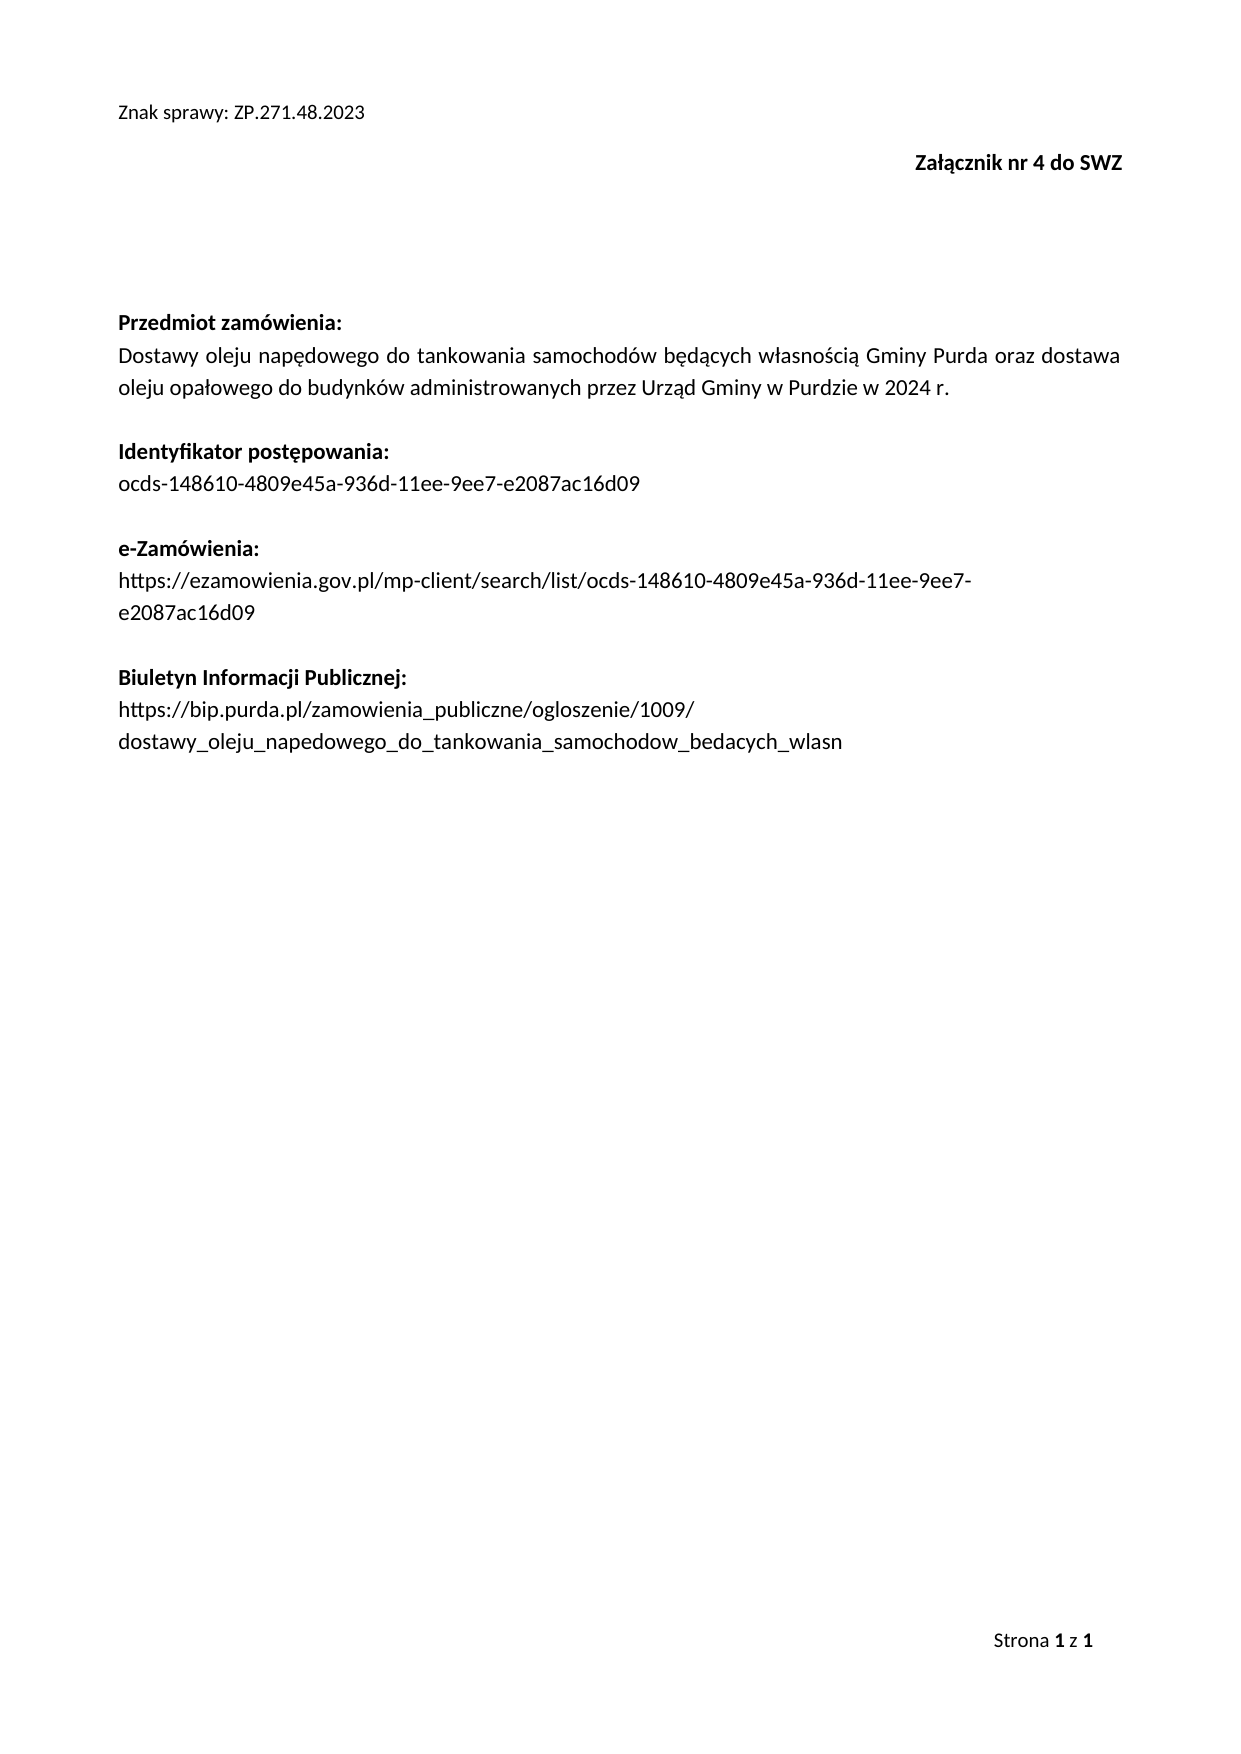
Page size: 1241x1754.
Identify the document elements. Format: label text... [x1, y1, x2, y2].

text Przedmiot zamówienia: [118, 308, 1122, 337]
text Załącznik nr 4 do SWZ [118, 148, 1122, 176]
text e-Zamówienia: [118, 534, 1093, 562]
text https://ezamowienia.gov.pl/mp-client/search/list/ocds-148610-4809e45a-936d-11ee-9ee7-e2087ac16d09 [118, 566, 1093, 626]
text Identyfikator postępowania: [118, 437, 1093, 465]
text https://bip.purda.pl/zamowienia_publiczne/ogloszenie/1009/dostawy_oleju_napedowego_do_tankowania_samochodow_bedacych_wlasn [118, 695, 1122, 755]
text ocds-148610-4809e45a-936d-11ee-9ee7-e2087ac16d09 [118, 469, 1093, 497]
text Biuletyn Informacji Publicznej: [118, 663, 1093, 691]
text Dostawy oleju napędowego do tankowania samochodów będących własnością Gminy Purda oraz dostawa oleju opałowego do budynków administrowanych przez Urząd Gminy w Purdzie w 2024 r. [118, 341, 1122, 401]
